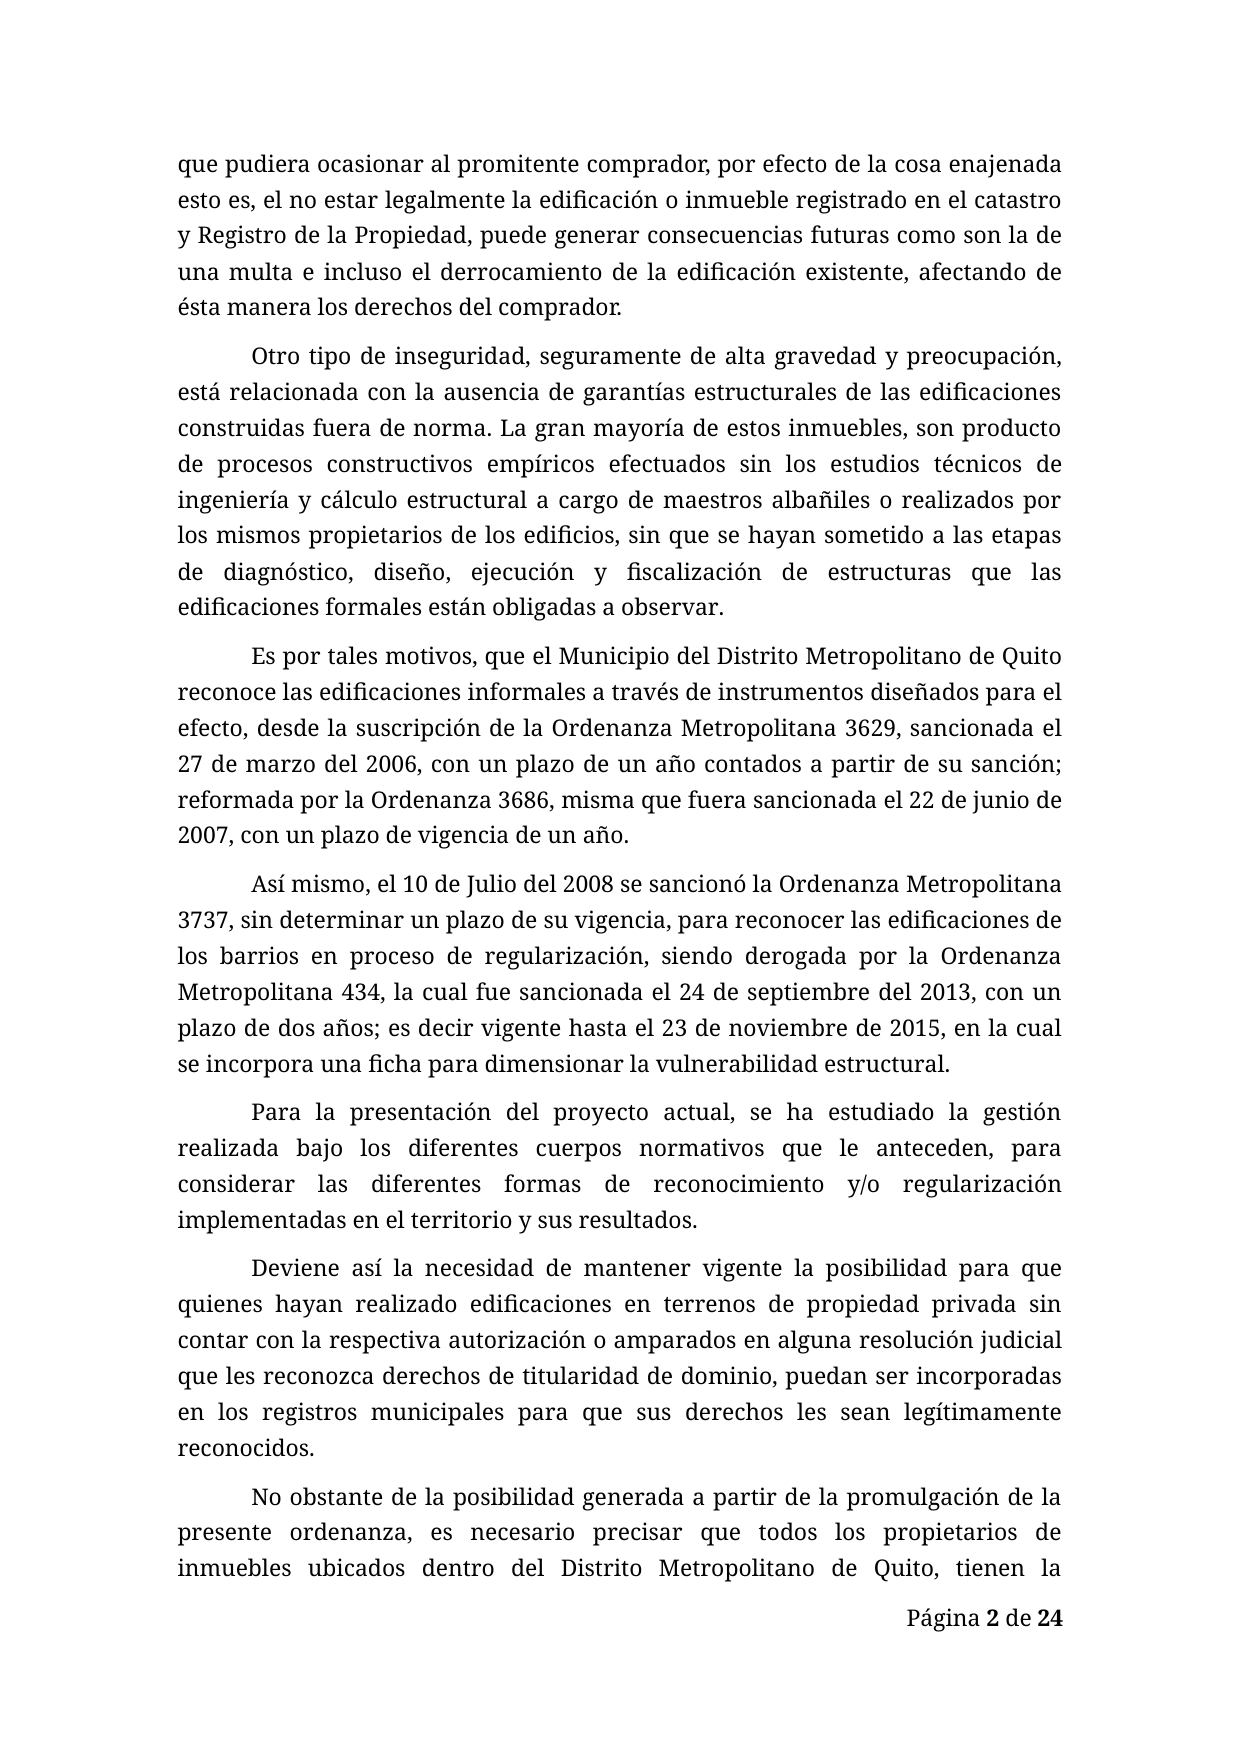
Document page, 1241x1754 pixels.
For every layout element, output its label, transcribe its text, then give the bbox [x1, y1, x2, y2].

text Otro tipo de inseguridad, seguramente de alta gravedad y preocupación, está relacionada con la ausencia de garantías estructurales de las edificaciones construidas fuera de norma. La gran mayoría de estos inmuebles, son producto de procesos constructivos empíricos efectuados sin los estudios técnicos de ingeniería y cálculo estructural a cargo de maestros albañiles o realizados por los mismos propietarios de los edificios, sin que se hayan sometido a las etapas de diagnóstico, diseño, ejecución y fiscalización de estructuras que las edificaciones formales están obligadas a observar. [177, 340, 1063, 623]
text Es por tales motivos, que el Municipio del Distrito Metropolitano de Quito reconoce las edificaciones informales a través de instrumentos diseñados para el efecto, desde la suscripción de la Ordenanza Metropolitana 3629, sancionada el 27 de marzo del 2006, con un plazo de un año contados a partir de su sanción; reformada por la Ordenanza 3686, misma que fuera sancionada el 22 de junio de 2007, con un plazo de vigencia de un año. [177, 640, 1063, 851]
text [177, 1480, 1063, 1583]
text Así mismo, el 10 de Julio del 2008 se sancionó la Ordenanza Metropolitana 3737, sin determinar un plazo de su vigencia, para reconocer las edificaciones de los barrios en proceso de regularización, siendo derogada por la Ordenanza Metropolitana 434, la cual fue sancionada el 24 de septiembre del 2013, con un plazo de dos años; es decir vigente hasta el 23 de noviembre de 2015, en la cual se incorpora una ficha para dimensionar la vulnerabilidad estructural. [177, 868, 1063, 1079]
text Deviene así la necesidad de mantener vigente la posibilidad para que quienes hayan realizado edificaciones en terrenos de propiedad privada sin contar con la respectiva autorización o amparados en alguna resolución judicial que les reconozca derechos de titularidad de dominio, puedan ser incorporadas en los registros municipales para que sus derechos les sean legítimamente reconocidos. [177, 1252, 1063, 1463]
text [177, 148, 1063, 323]
text Para la presentación del proyecto actual, se ha estudiado la gestión realizada bajo los diferentes cuerpos normativos que le anteceden, para considerar las diferentes formas de reconocimiento y/o regularización implementadas en el territorio y sus resultados. [177, 1096, 1063, 1235]
